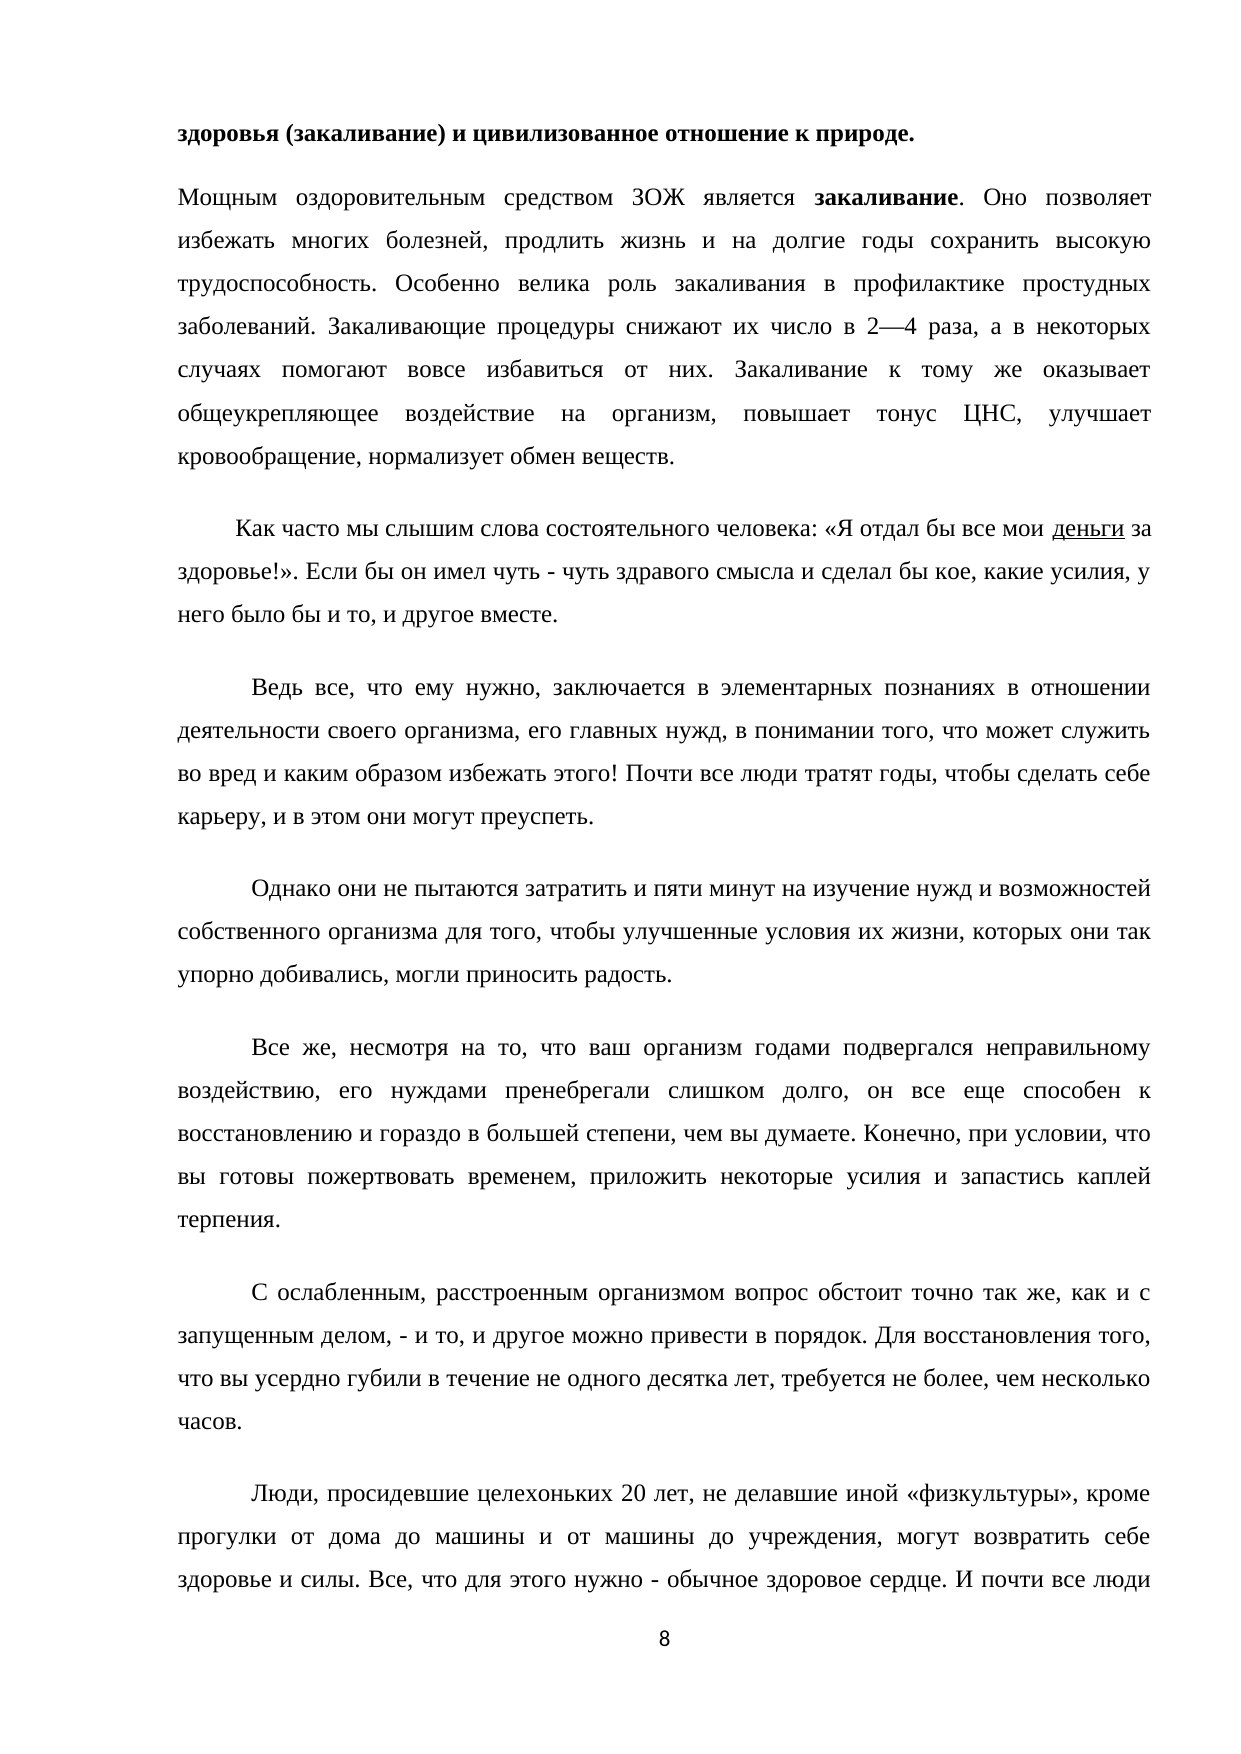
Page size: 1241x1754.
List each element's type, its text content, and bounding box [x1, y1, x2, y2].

text С ослабленным, расстроенным организмом вопрос обстоит точно так же, как и с запущенным делом, - и то, и другое можно привести в порядок. Для восстановления того, что вы усердно губили в течение не одного десятка лет, требуется не более, чем несколько часов. [177, 1277, 1152, 1435]
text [177, 1478, 1152, 1593]
text Однако они не пытаются затратить и пяти минут на изучение нужд и возможностей собственного организма для того, чтобы улучшенные условия их жизни, которых они так упорно добивались, могли приносить радость. [177, 873, 1152, 988]
text Как часто мы слышим слова состоятельного человека: «Я отдал бы все мои деньги за здоровье!». Если бы он имел чуть - чуть здравого смысла и сделал бы кое, какие усилия, у него было бы и то, и другое вместе. [177, 513, 1152, 628]
text Все же, несмотря на то, что ваш организм годами подвергался неправильному воздействию, его нуждами пренебрегали слишком долго, он все еще способен к восстановлению и гораздо в большей степени, чем вы думаете. Конечно, при условии, что вы готовы пожертвовать временем, приложить некоторые усилия и запастись каплей терпения. [177, 1032, 1152, 1233]
text Мощным оздоровительным средством ЗОЖ является закаливание. Оно позволяет избежать многих болезней, продлить жизнь и на долгие годы сохранить высокую трудоспособность. Особенно велика роль закаливания в профилактике простудных заболеваний. Закаливающие процедуры снижают их число в 2—4 раза, а в некоторых случаях помогают вовсе избавиться от них. Закаливание к тому же оказывает общеукрепляющее воздействие на организм, повышает тонус ЦНС, улучшает кровообращение, нормализует обмен веществ. [177, 182, 1152, 469]
text здоровья (закаливание) и цивилизованное отношение к природе. [177, 118, 1152, 147]
text Ведь все, что ему нужно, заключается в элементарных познаниях в отношении деятельности своего организма, его главных нужд, в понимании того, что может служить во вред и каким образом избежать этого! Почти все люди тратят годы, чтобы сделать себе карьеру, и в этом они могут преуспеть. [177, 672, 1152, 830]
